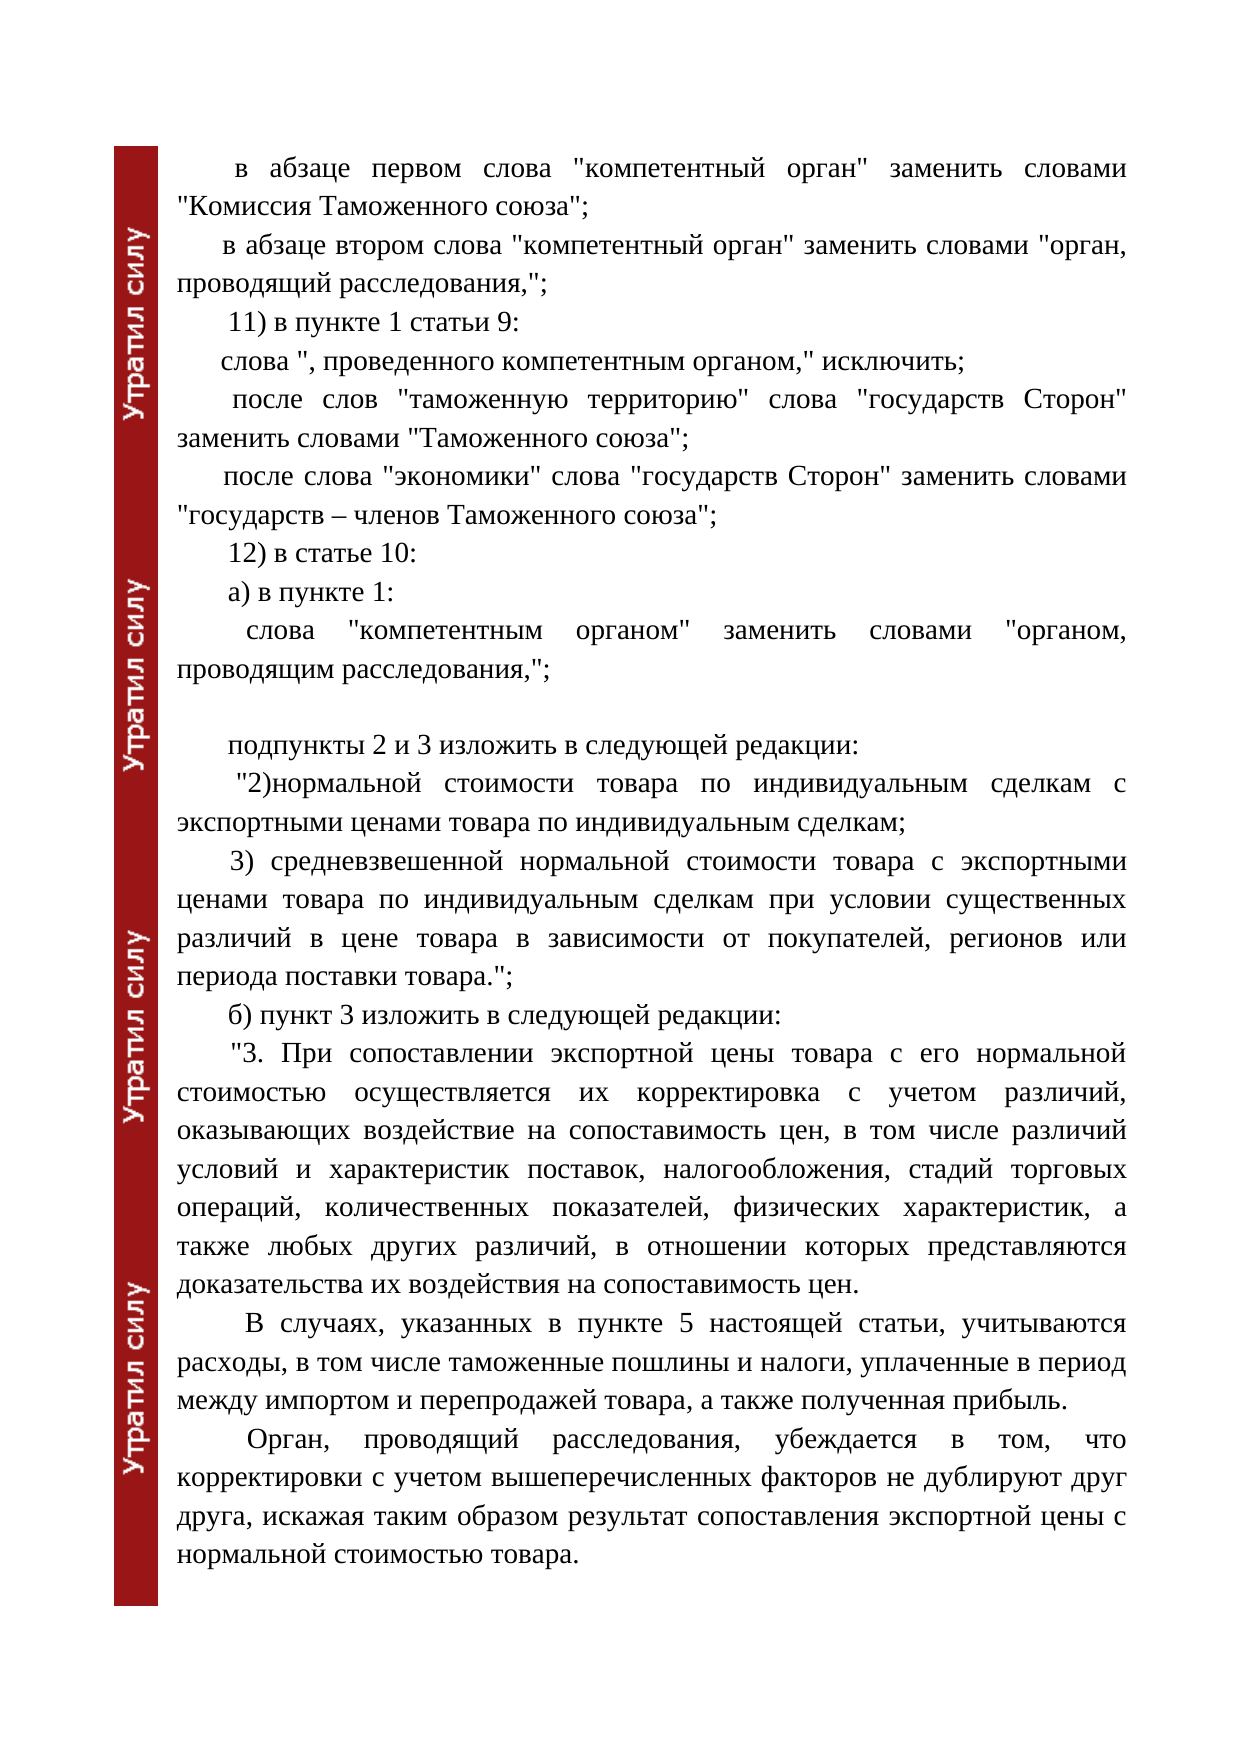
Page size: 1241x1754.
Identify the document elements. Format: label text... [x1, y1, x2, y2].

text 3) средневзвешенной нормальной стоимости товара с экспортными ценами товара по индивидуальным сделкам при условии существенных различий в цене товара в зависимости от покупателей, регионов или периода поставки товара."; [112, 843, 1128, 992]
picture [114, 146, 158, 150]
picture [114, 761, 158, 766]
picture [114, 1570, 158, 1606]
picture [114, 684, 158, 727]
text б) пункт 3 изложить в следующей редакции: [112, 997, 1128, 1030]
picture [114, 607, 158, 612]
text Орган, проводящий расследования, убеждается в том, что корректировки с учетом вышеперечисленных факторов не дублируют друг друга, искажая таким образом результат сопоставления экспортной цены с нормальной стоимостью товара. [112, 1421, 1128, 1570]
text "3. При сопоставлении экспортной цены товара с его нормальной стоимостью осуществляется их корректировка с учетом различий, оказывающих воздействие на сопоставимость цен, в том числе различий условий и характеристик поставок, налогообложения, стадий торговых операций, количественных показателей, физических характеристик, а также любых других различий, в отношении которых представляются доказательства их воздействия на сопоставимость цен. [112, 1035, 1128, 1300]
picture [114, 453, 158, 458]
text в абзаце втором слова "компетентный орган" заменить словами "орган, проводящий расследования,"; [112, 227, 1128, 299]
text после слов "таможенную территорию" слова "государств Сторон" заменить словами "Таможенного союза"; [112, 381, 1128, 453]
picture [114, 1300, 158, 1305]
text "2)нормальной стоимости товара по индивидуальным сделкам с экспортными ценами товара по индивидуальным сделкам; [112, 766, 1128, 838]
text а) в пункте 1: [112, 574, 1128, 607]
text слова "компетентным органом" заменить словами "органом, проводящим расследования,"; [112, 612, 1128, 684]
text после слова "экономики" слова "государств Сторон" заменить словами "государств – членов Таможенного союза"; [112, 458, 1128, 530]
text в абзаце первом слова "компетентный орган" заменить словами "Комиссия Таможенного союза"; [112, 150, 1128, 222]
text слова ", проведенного компетентным органом," исключить; [112, 343, 1128, 376]
picture [114, 222, 158, 227]
picture [114, 376, 158, 381]
picture [114, 1030, 158, 1035]
picture [114, 992, 158, 997]
picture [114, 299, 158, 304]
picture [114, 338, 158, 343]
text подпункты 2 и 3 изложить в следующей редакции: [112, 727, 1128, 761]
picture [114, 1416, 158, 1421]
picture [114, 530, 158, 535]
picture [114, 569, 158, 574]
picture [114, 838, 158, 843]
text 11) в пункте 1 статьи 9: [112, 304, 1128, 338]
text 12) в статье 10: [112, 535, 1128, 569]
text В случаях, указанных в пункте 5 настоящей статьи, учитываются расходы, в том числе таможенные пошлины и налоги, уплаченные в период между импортом и перепродажей товара, а также полученная прибыль. [112, 1305, 1128, 1416]
